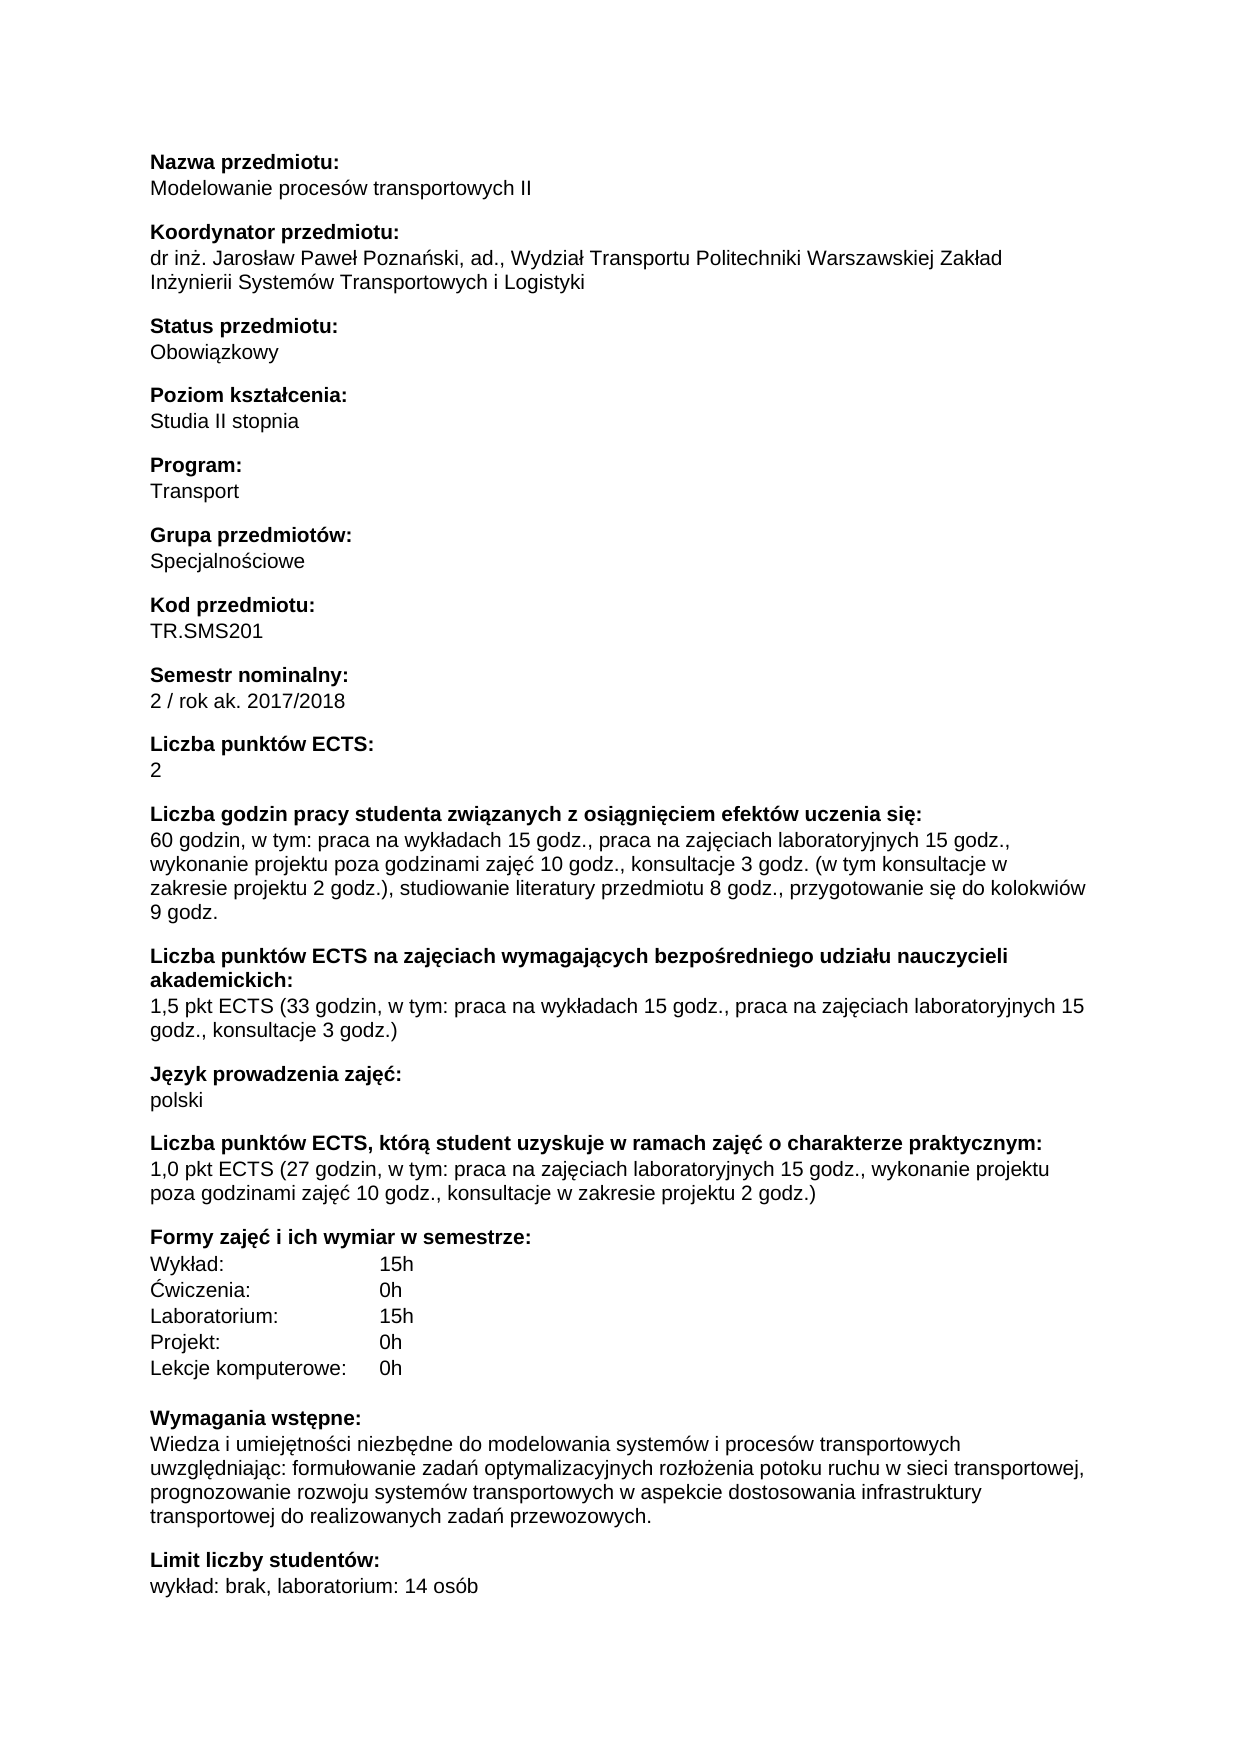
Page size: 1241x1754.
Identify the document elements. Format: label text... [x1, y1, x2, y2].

text Grupa przedmiotów: [150, 523, 1090, 547]
text 1,5 pkt ECTS (33 godzin, w tym: praca na wykładach 15 godz., praca na zajęciach laboratoryjnych 15 godz., konsultacje 3 godz.) [150, 994, 1090, 1042]
text Formy zajęć i ich wymiar w semestrze: [150, 1225, 1090, 1249]
table_cell 0h [369, 1276, 597, 1302]
text Obowiązkowy [150, 339, 1090, 363]
text Liczba punktów ECTS, którą student uzyskuje w ramach zajęć o charakterze praktycznym: [150, 1131, 1090, 1155]
text Modelowanie procesów transportowych II [150, 176, 1090, 200]
table_header Wykład: [140, 1252, 367, 1276]
text Kod przedmiotu: [150, 593, 1090, 617]
table_header 15h [369, 1252, 597, 1276]
table_cell 15h [369, 1302, 597, 1328]
text Język prowadzenia zajęć: [150, 1061, 1090, 1085]
text 1,0 pkt ECTS (27 godzin, w tym: praca na zajęciach laboratoryjnych 15 godz., wykonanie projektu poza godzinami zajęć 10 godz., konsultacje w zakresie projektu 2 godz.) [150, 1157, 1090, 1205]
text 2 [150, 758, 1090, 782]
text TR.SMS201 [150, 619, 1090, 643]
text dr inż. Jarosław Paweł Poznański, ad., Wydział Transportu Politechniki Warszawskiej Zakład Inżynierii Systemów Transportowych i Logistyki [150, 246, 1090, 294]
text Wiedza i umiejętności niezbędne do modelowania systemów i procesów transportowych uwzględniając: formułowanie zadań optymalizacyjnych rozłożenia potoku ruchu w sieci transportowej, prognozowanie rozwoju systemów transportowych w aspekcie dostosowania infrastruktury transportowej do realizowanych zadań przewozowych. [150, 1432, 1090, 1528]
text polski [150, 1087, 1090, 1111]
text Wymagania wstępne: [150, 1406, 1090, 1430]
table_cell 0h [369, 1328, 597, 1354]
text wykład: brak, laboratorium: 14 osób [150, 1573, 1090, 1597]
text Transport [150, 479, 1090, 503]
text Program: [150, 453, 1090, 477]
table_cell Lekcje komputerowe: [140, 1356, 367, 1380]
text 2 / rok ak. 2017/2018 [150, 688, 1090, 712]
text 60 godzin, w tym: praca na wykładach 15 godz., praca na zajęciach laboratoryjnych 15 godz., wykonanie projektu poza godzinami zajęć 10 godz., konsultacje 3 godz. (w tym konsultacje w zakresie projektu 2 godz.), studiowanie literatury przedmiotu 8 godz., przygotowanie się do kolokwiów 9 godz. [150, 828, 1090, 924]
text Specjalnościowe [150, 549, 1090, 573]
table_cell Ćwiczenia: [140, 1278, 367, 1302]
text Koordynator przedmiotu: [150, 220, 1090, 244]
table_cell Laboratorium: [140, 1304, 367, 1328]
text Semestr nominalny: [150, 662, 1090, 686]
text Limit liczby studentów: [150, 1547, 1090, 1571]
text Liczba punktów ECTS: [150, 732, 1090, 756]
table_cell 0h [369, 1354, 597, 1380]
text Liczba godzin pracy studenta związanych z osiągnięciem efektów uczenia się: [150, 802, 1090, 826]
text Studia II stopnia [150, 409, 1090, 433]
text Nazwa przedmiotu: [150, 150, 1090, 174]
text Status przedmiotu: [150, 313, 1090, 337]
table_cell Projekt: [140, 1330, 367, 1354]
text Liczba punktów ECTS na zajęciach wymagających bezpośredniego udziału nauczycieli akademickich: [150, 944, 1090, 992]
text Poziom kształcenia: [150, 383, 1090, 407]
